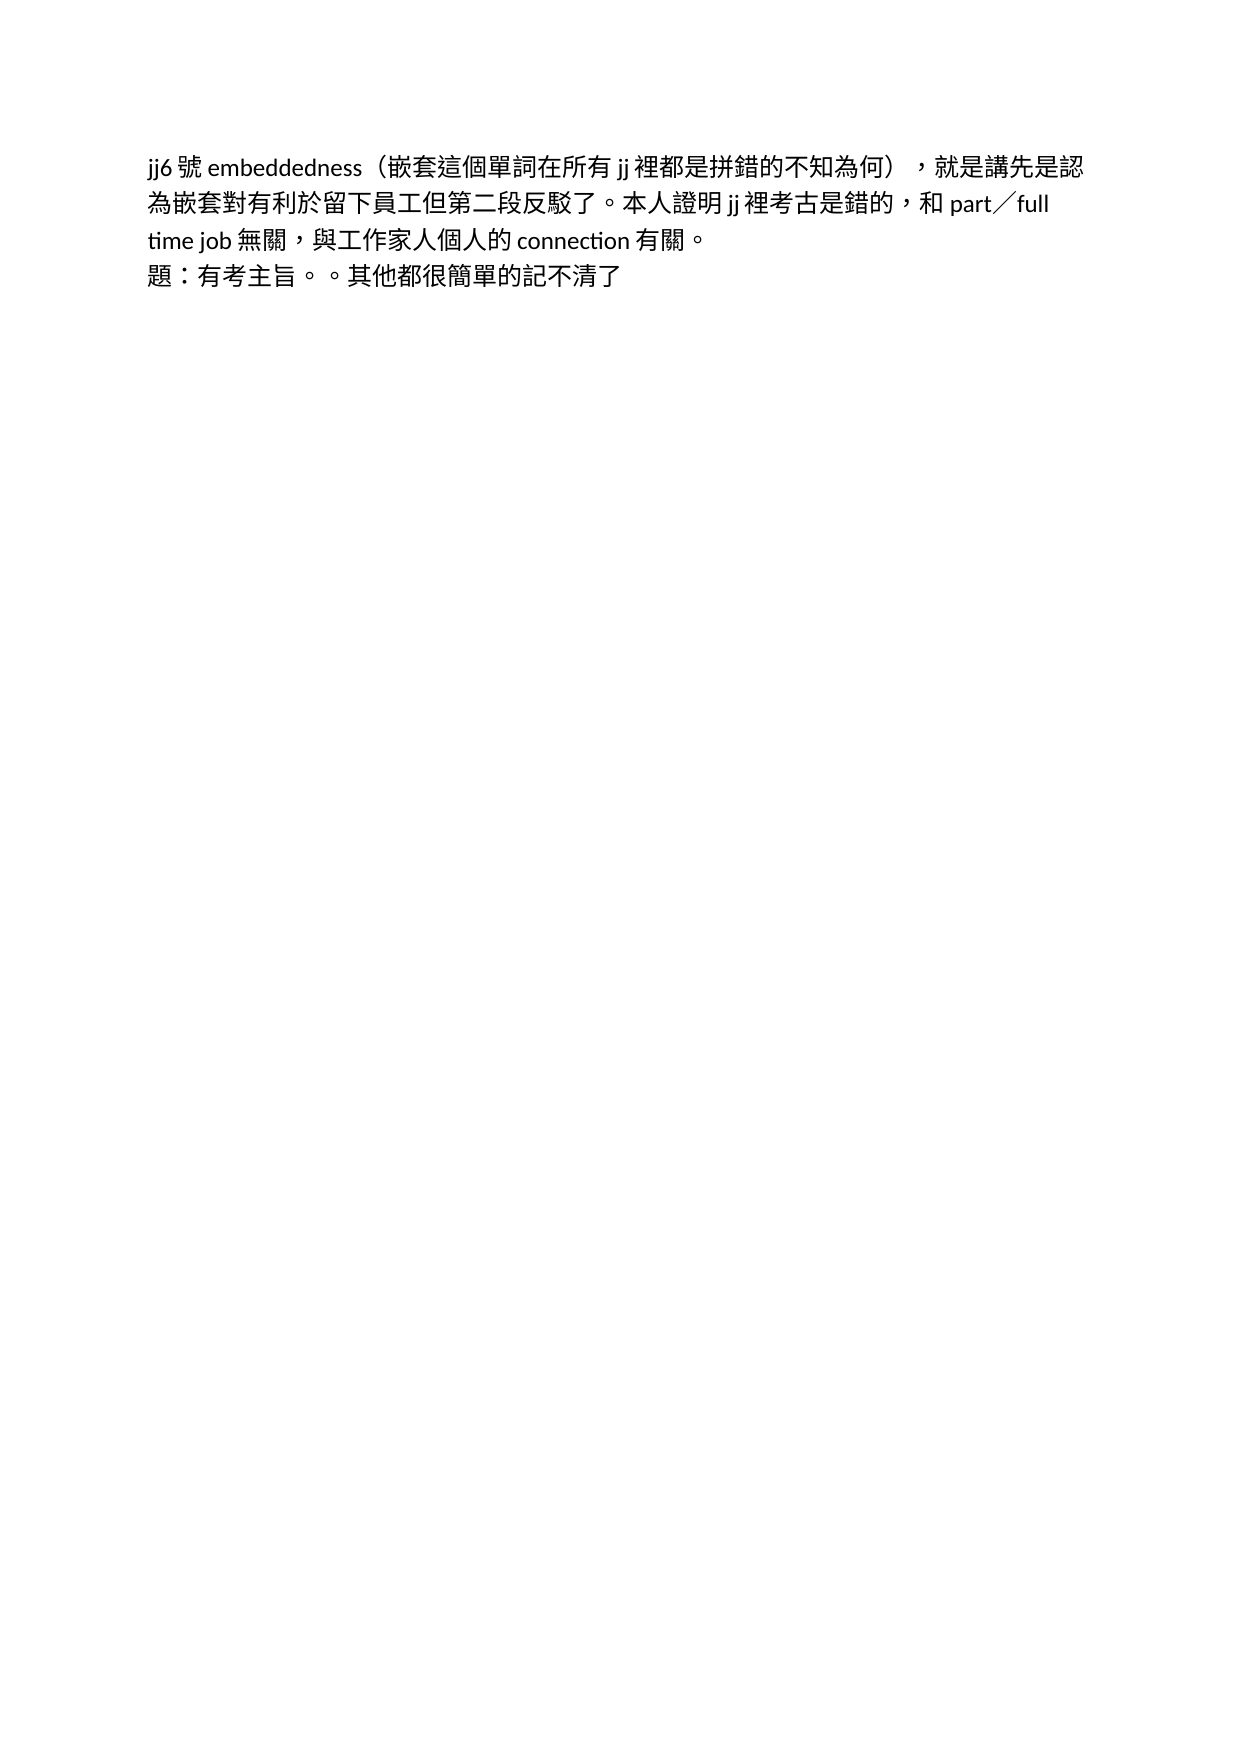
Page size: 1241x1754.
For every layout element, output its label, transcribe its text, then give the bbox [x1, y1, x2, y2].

text jj6號embeddedness（嵌套這個單詞在所有jj裡都是拼錯的不知為何），就是講先是認為嵌套對有利於留下員工但第二段反駁了。本人證明jj裡考古是錯的，和part／full time job無關，與工作家人個人的connection有關。 [148, 148, 1093, 256]
text 題：有考主旨。。其他都很簡單的記不清了 [148, 256, 1093, 293]
